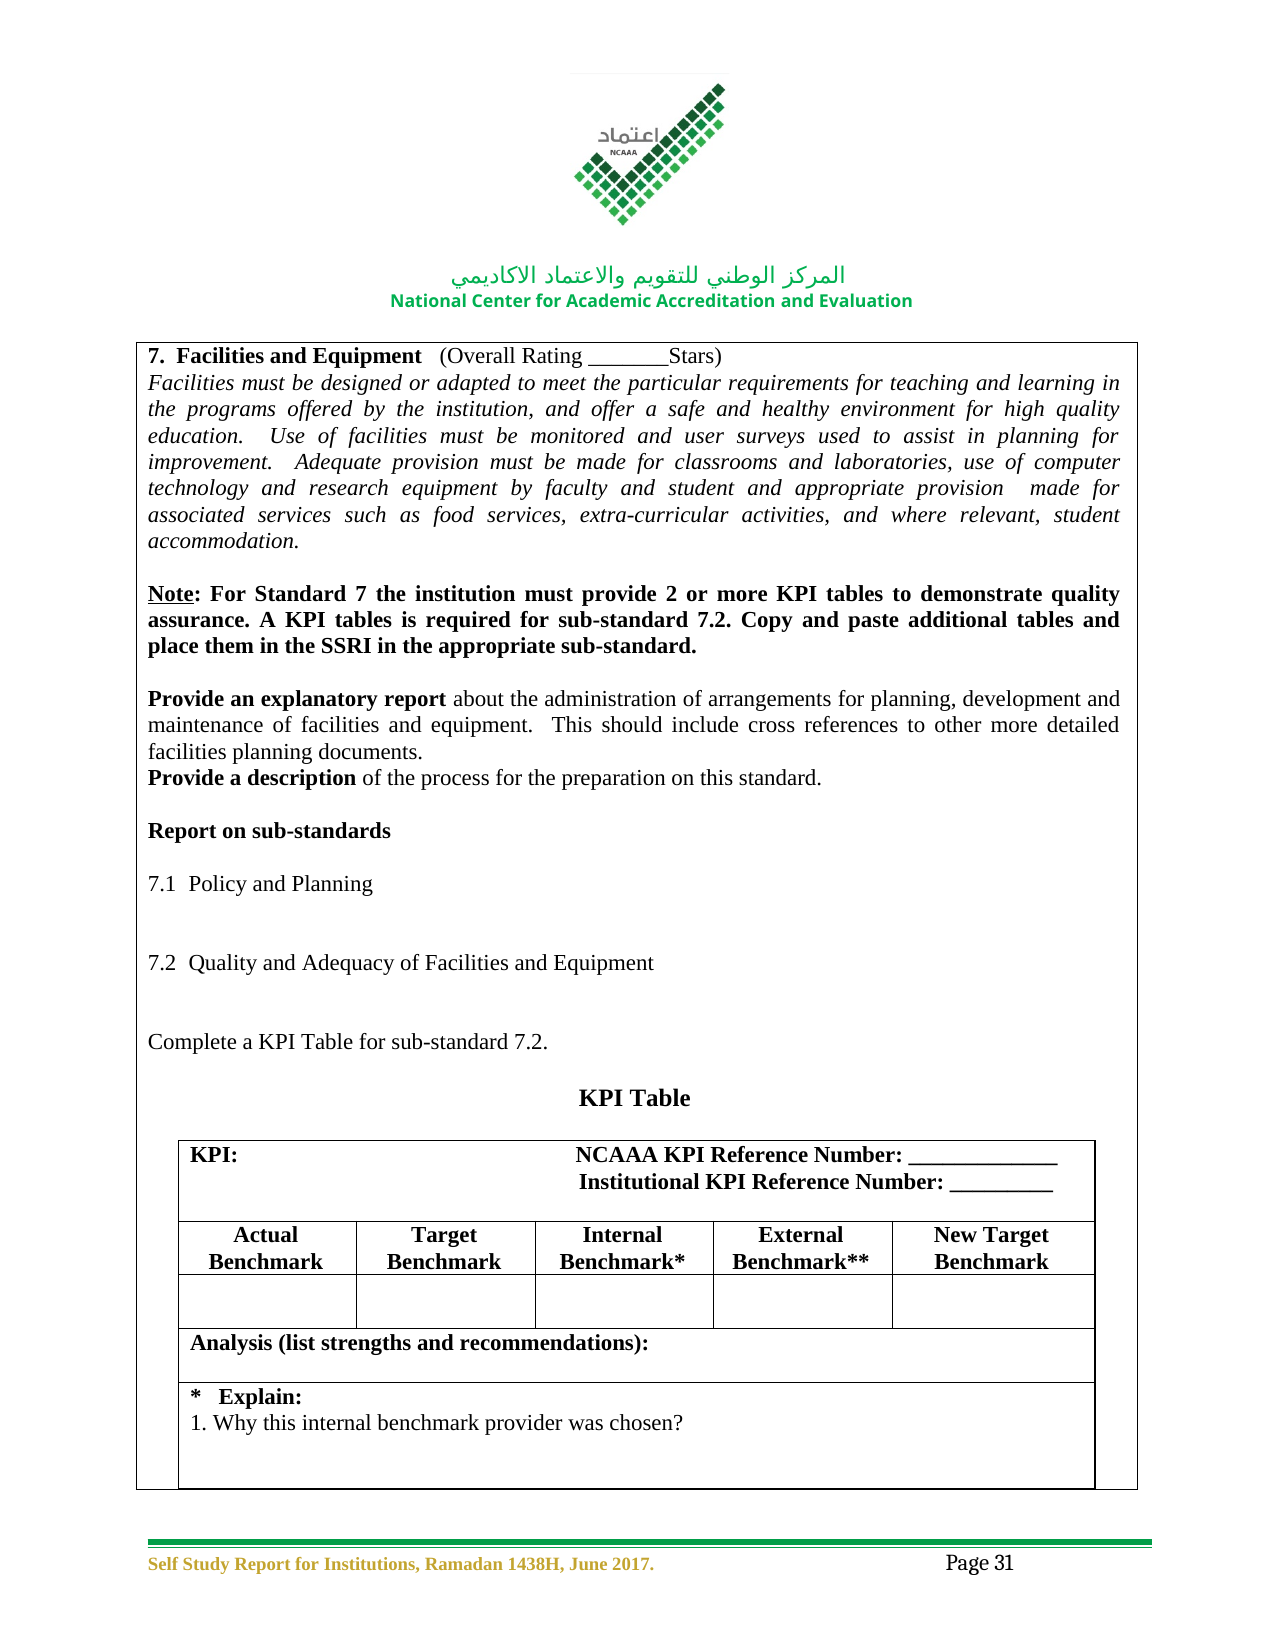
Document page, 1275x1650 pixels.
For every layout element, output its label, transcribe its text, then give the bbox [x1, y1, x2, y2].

picture [569, 73, 730, 234]
